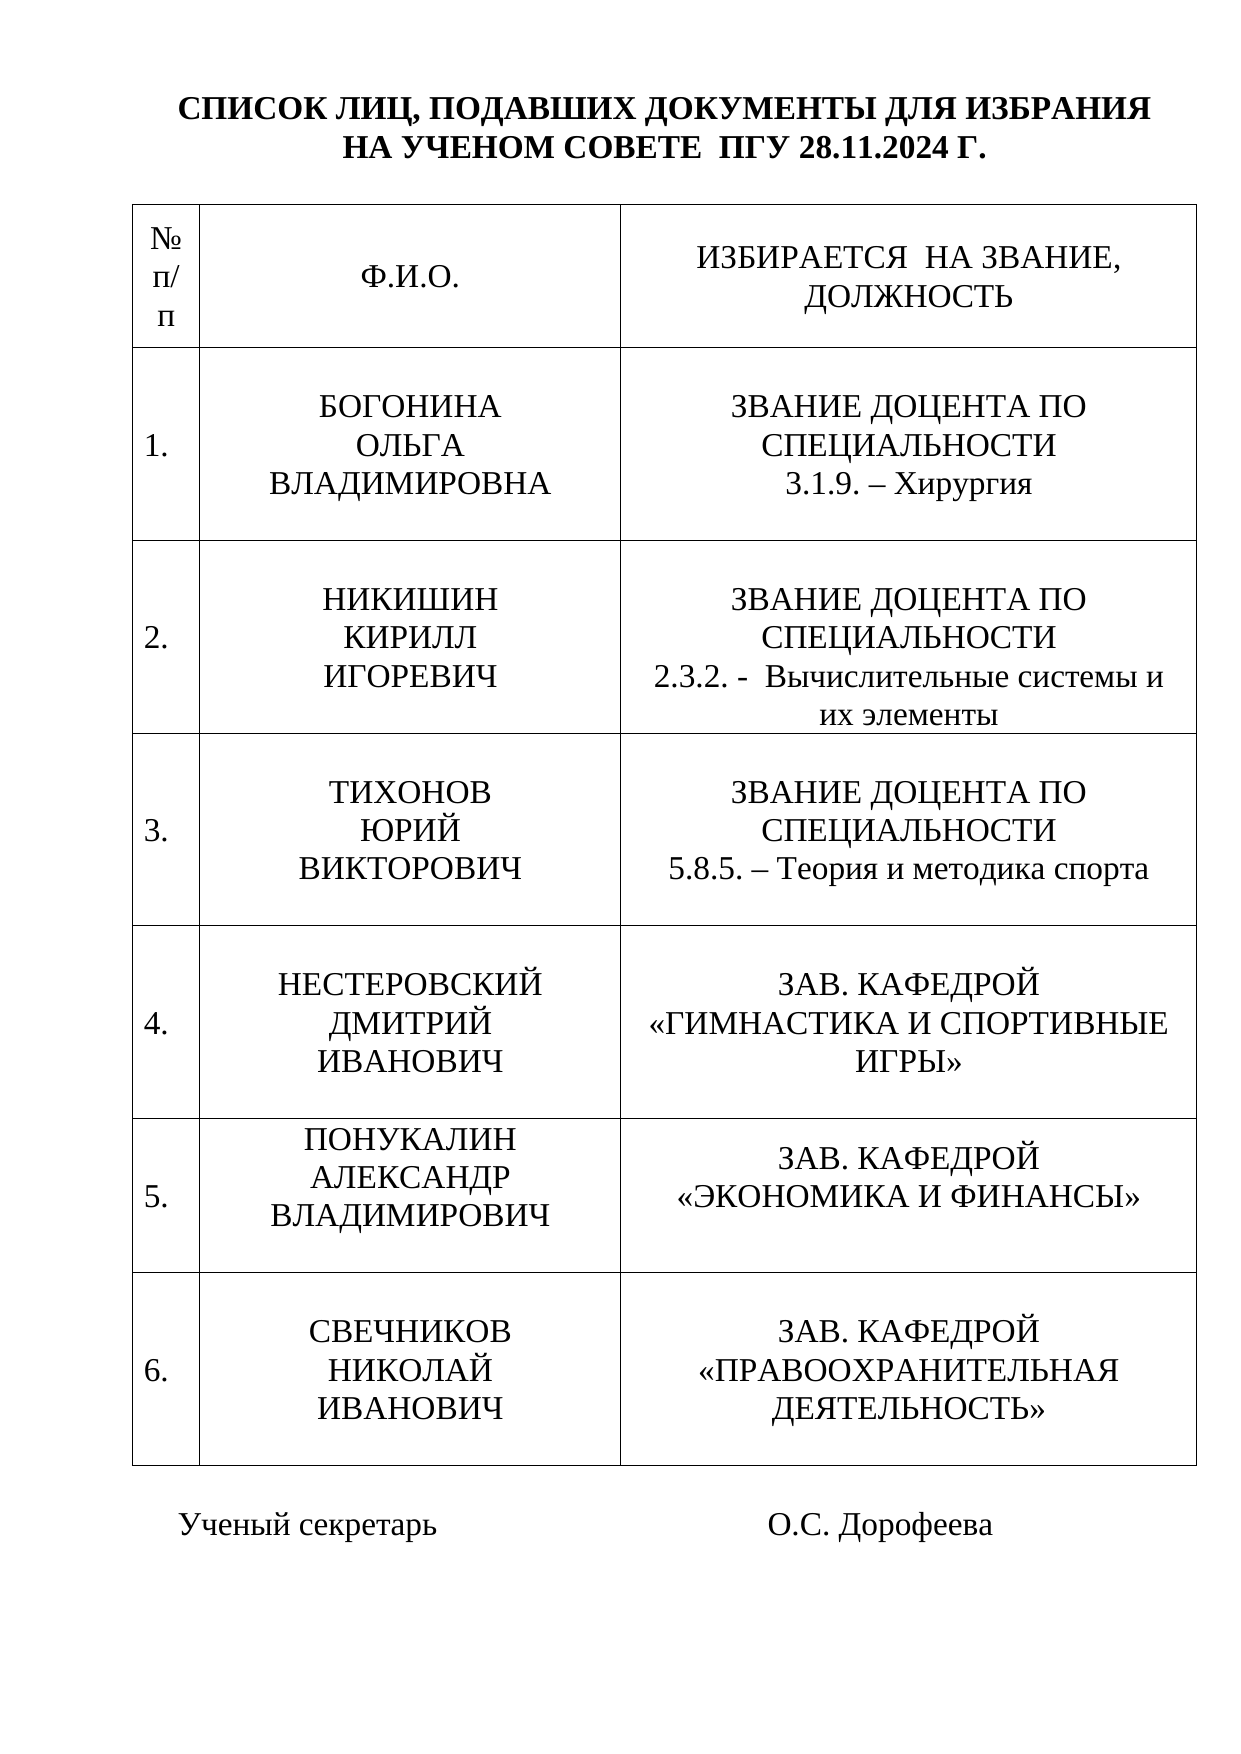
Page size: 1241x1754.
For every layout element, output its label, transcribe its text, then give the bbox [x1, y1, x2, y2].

table_header Ф.И.О. [200, 205, 620, 347]
table_cell нестеровский дмитрий иванович [200, 926, 620, 1118]
table_cell Никишин кирилл игоревич [200, 541, 620, 732]
table_cell зав. кафедрой «правоохранительная деятельность» [621, 1273, 1196, 1465]
table_cell [133, 734, 199, 925]
table_cell зав. кафедрой «экономика и финансы» [621, 1119, 1196, 1272]
table_cell [133, 541, 199, 732]
table_cell [133, 926, 199, 1118]
table_cell Богонина Ольга Владимировна [200, 348, 620, 540]
table_header ИЗБИРАЕТСЯ НА звание, должность [621, 205, 1196, 347]
table_cell [133, 1273, 199, 1465]
table_cell зав. кафедрой «гимнастика и спортивные игры» [621, 926, 1196, 1118]
table_cell звание доцента по специальности 2.3.2. - Вычислительные системы и их элементы [621, 541, 1196, 732]
text Ученый секретарь О.С. Дорофеева [177, 1504, 1152, 1543]
table_cell понукалин александр владимирович [200, 1119, 620, 1272]
table_cell свечников николай иванович [200, 1273, 620, 1465]
text СПИСОК ЛИЦ, подавших документы для ИЗБРАния НА УЧЕНОМ СОВЕТЕ ПГУ 28.11.2024 г. [177, 89, 1152, 165]
table_cell звание доцента по специальности 5.8.5. – Теория и методика спорта [621, 734, 1196, 925]
table_cell тихонов юрий викторович [200, 734, 620, 925]
table_cell [133, 348, 199, 540]
table_cell звание доцента по специальности 3.1.9. – Хирургия [621, 348, 1196, 540]
table_header № п/п [133, 205, 199, 347]
table_cell [133, 1119, 199, 1272]
